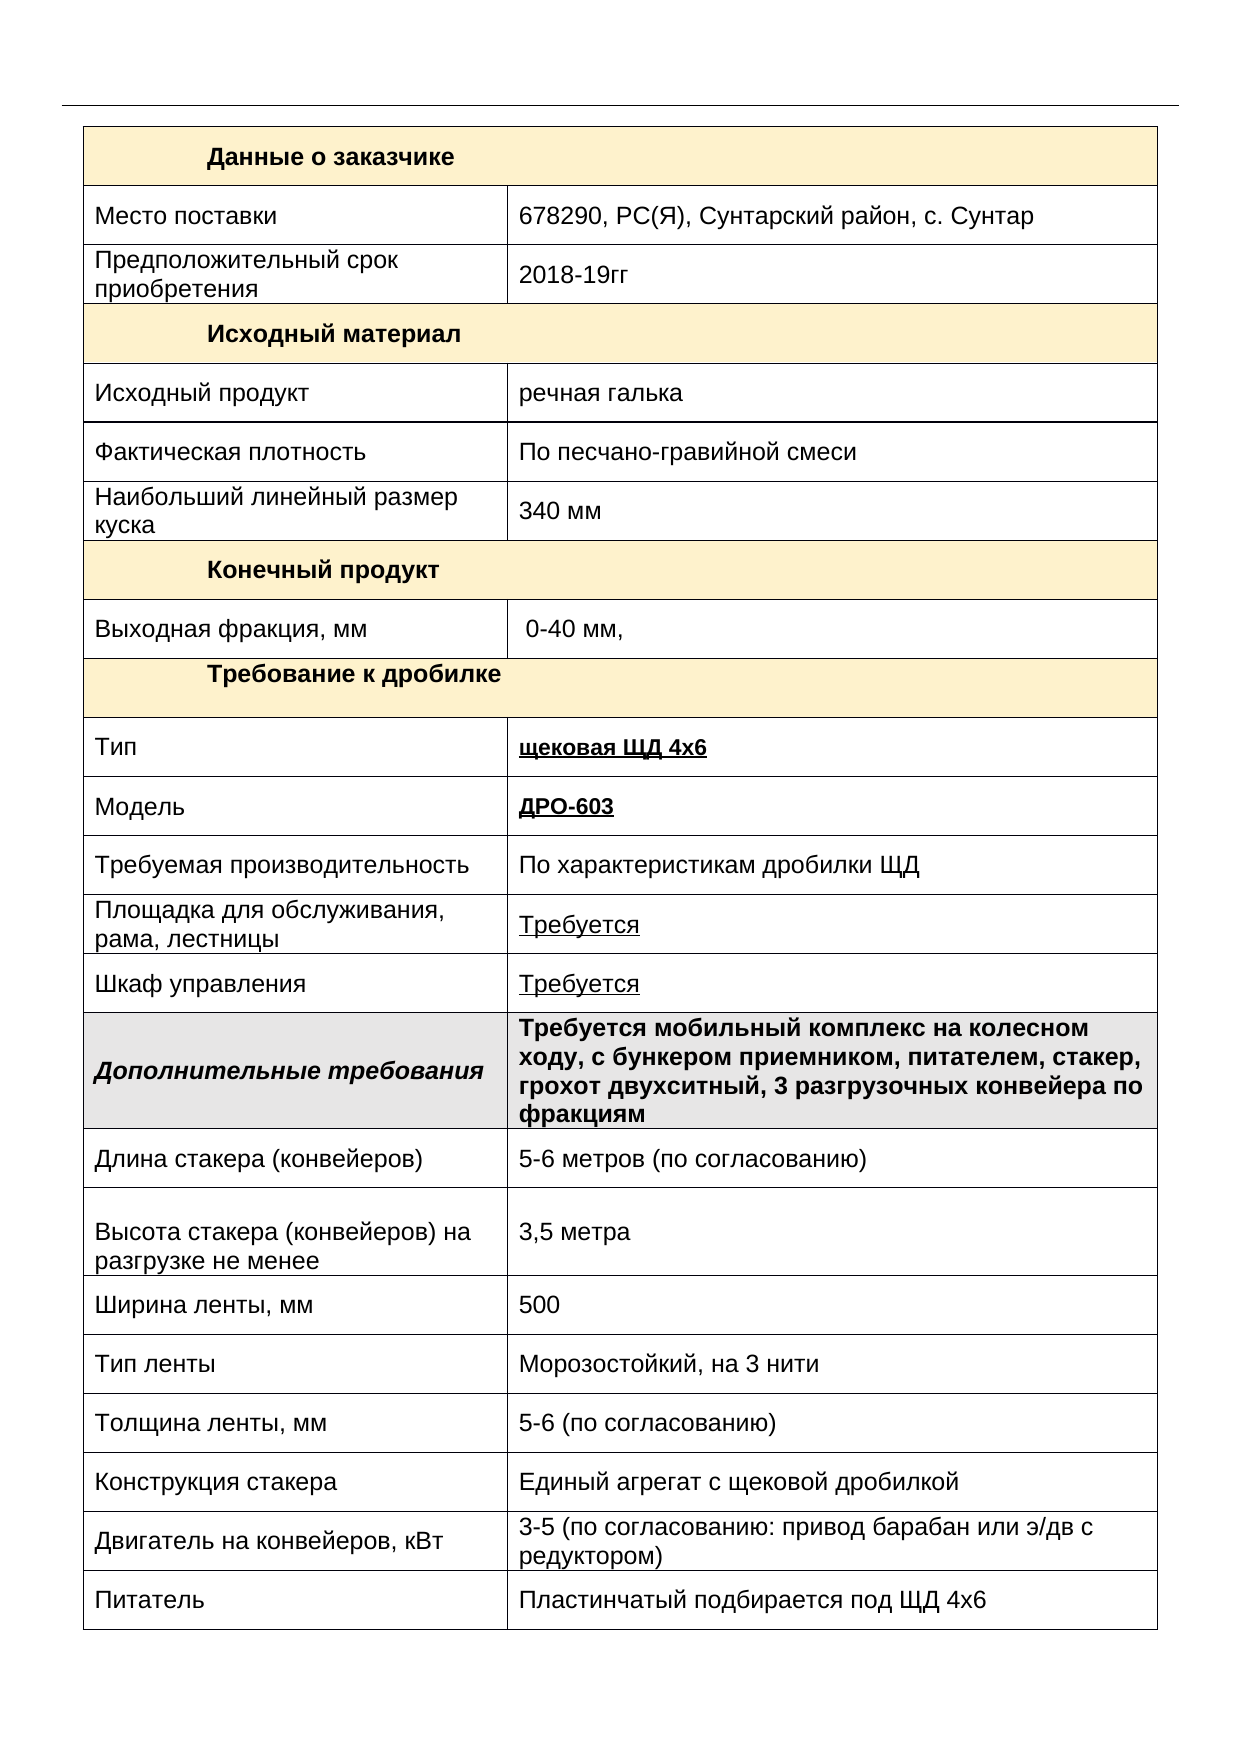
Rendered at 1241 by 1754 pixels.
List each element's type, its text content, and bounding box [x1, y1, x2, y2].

table_cell 5-6 метров (по согласованию) [508, 1129, 1157, 1187]
table_cell Требование к дробилке [84, 659, 1157, 717]
table_cell Выходная фракция, мм [84, 600, 507, 658]
table_cell 2018-19гг [508, 245, 1157, 303]
table_cell Требуется [508, 954, 1157, 1012]
table_cell 678290, РС(Я), Сунтарский район, с. Сунтар [508, 186, 1157, 244]
table_cell Требуется мобильный комплекс на колесном ходу, с бункером приемником, питателем, стакер, грохот двухситный, 3 разгрузочных конвейера по фракциям [508, 1013, 1157, 1128]
table_cell Питатель [84, 1571, 507, 1629]
table_cell 0-40 мм, [508, 600, 1157, 658]
table_cell Толщина ленты, мм [84, 1394, 507, 1452]
table_cell Фактическая плотность [84, 423, 507, 481]
table_cell Двигатель на конвейеров, кВт [84, 1512, 507, 1570]
table_cell Высота стакера (конвейеров) на разгрузке не менее [84, 1188, 507, 1274]
table_cell Пластинчатый подбирается под ЩД 4х6 [508, 1571, 1157, 1629]
table_cell 3,5 метра [508, 1188, 1157, 1274]
table_header Данные о заказчике [84, 127, 1157, 185]
table_cell Дополнительные требования [84, 1013, 507, 1128]
table_cell 3-5 (по согласованию: привод барабан или э/дв с редуктором) [508, 1512, 1157, 1570]
table_cell Модель [84, 777, 507, 835]
table_cell 500 [508, 1276, 1157, 1333]
table_cell Конструкция стакера [84, 1453, 507, 1511]
table_cell Конечный продукт [84, 541, 1157, 599]
table_cell Наибольший линейный размер куска [84, 482, 507, 539]
table_cell 5-6 (по согласованию) [508, 1394, 1157, 1452]
table_cell Тип [84, 718, 507, 776]
table_cell Исходный материал [84, 304, 1157, 362]
table_cell щековая ЩД 4х6 [508, 718, 1157, 776]
table_cell Площадка для обслуживания, рама, лестницы [84, 895, 507, 953]
table_cell Длина стакера (конвейеров) [84, 1129, 507, 1187]
table_cell Морозостойкий, на 3 нити [508, 1335, 1157, 1393]
table_cell 340 мм [508, 482, 1157, 539]
table_cell Единый агрегат с щековой дробилкой [508, 1453, 1157, 1511]
table_cell Тип ленты [84, 1335, 507, 1393]
table_cell речная галька [508, 364, 1157, 421]
table_cell Требуемая производительность [84, 836, 507, 894]
table_cell По песчано-гравийной смеси [508, 423, 1157, 481]
table_cell Исходный продукт [84, 364, 507, 421]
table_cell По характеристикам дробилки ЩД [508, 836, 1157, 894]
table_cell Предположительный срок приобретения [84, 245, 507, 303]
table_cell Шкаф управления [84, 954, 507, 1012]
table_cell Ширина ленты, мм [84, 1276, 507, 1333]
table_cell Требуется [508, 895, 1157, 953]
table_cell ДРО-603 [508, 777, 1157, 835]
table_cell Место поставки [84, 186, 507, 244]
